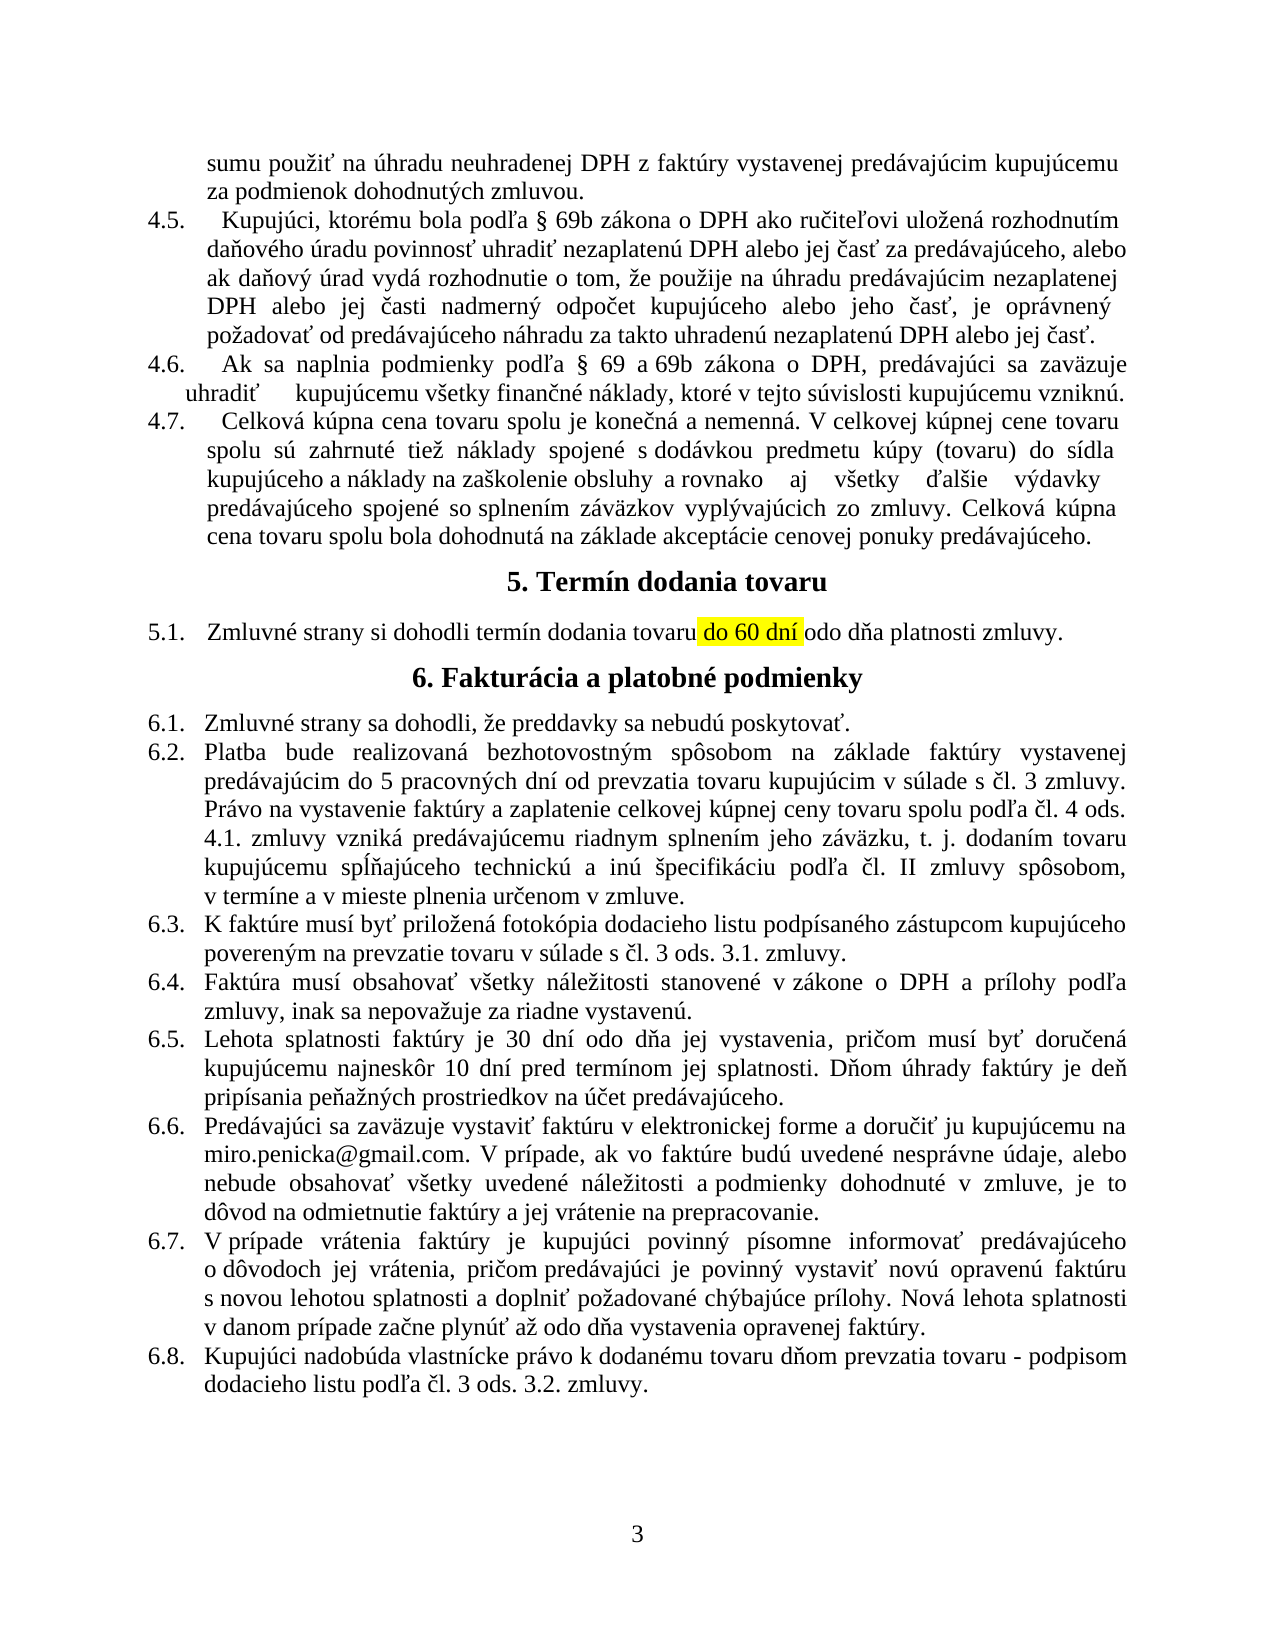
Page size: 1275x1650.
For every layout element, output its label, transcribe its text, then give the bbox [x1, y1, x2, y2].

list Predávajúci sa zaväzuje vystaviť faktúru v elektronickej forme a doručiť ju kupujúcemu na miro.penicka@gmail.com. V prípade, ak vo faktúre budú uvedené nesprávne údaje, alebo nebude obsahovať všetky uvedené náležitosti a podmienky dohodnuté v zmluve, je to dôvod na odmietnutie faktúry a jej vrátenie na prepracovanie. [148, 1111, 1127, 1226]
list K faktúre musí byť priložená fotokópia dodacieho listu podpísaného zástupcom kupujúceho povereným na prevzatie tovaru v súlade s čl. 3 ods. 3.1. zmluvy. [148, 909, 1127, 967]
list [148, 148, 1127, 205]
list Faktúra musí obsahovať všetky náležitosti stanovené v zákone o DPH a prílohy podľa zmluvy, inak sa nepovažuje za riadne vystavenú. [148, 967, 1127, 1024]
list Ak sa naplnia podmienky podľa § 69 a 69b zákona o DPH, predávajúci sa zaväzuje uhradiť kupujúcemu všetky finančné náklady, ktoré v tejto súvislosti kupujúcemu vzniknú. [148, 349, 1127, 406]
list Platba bude realizovaná bezhotovostným spôsobom na základe faktúry vystavenej predávajúcim do 5 pracovných dní od prevzatia tovaru kupujúcim v súlade s čl. 3 zmluvy. Právo na vystavenie faktúry a zaplatenie celkovej kúpnej ceny tovaru spolu podľa čl. 4 ods. 4.1. zmluvy vzniká predávajúcemu riadnym splnením jeho záväzku, t. j. dodaním tovaru kupujúcemu spĺňajúceho technickú a inú špecifikáciu podľa čl. II zmluvy spôsobom, v termíne a v mieste plnenia určenom v zmluve. [148, 737, 1127, 909]
text 6. Fakturácia a platobné podmienky [148, 660, 1127, 694]
list Kupujúci, ktorému bola podľa § 69b zákona o DPH ako ručiteľovi uložená rozhodnutím daňového úradu povinnosť uhradiť nezaplatenú DPH alebo jej časť za predávajúceho, alebo ak daňový úrad vydá rozhodnutie o tom, že použije na úhradu predávajúcim nezaplatenej DPH alebo jej časti nadmerný odpočet kupujúceho alebo jeho časť, je oprávnený požadovať od predávajúceho náhradu za takto uhradenú nezaplatenú DPH alebo jej časť. [148, 205, 1127, 349]
list Lehota splatnosti faktúry je 30 dní odo dňa jej vystavenia, pričom musí byť doručená kupujúcemu najneskôr 10 dní pred termínom jej splatnosti. Dňom úhrady faktúry je deň pripísania peňažných prostriedkov na účet predávajúceho. [148, 1024, 1127, 1111]
list Kupujúci nadobúda vlastnícke právo k dodanému tovaru dňom prevzatia tovaru - podpisom dodacieho listu podľa čl. 3 ods. 3.2. zmluvy. [148, 1341, 1127, 1398]
text 5.1. Zmluvné strany si dohodli termín dodania tovaru do 60 dní odo dňa platnosti zmluvy. [804, 617, 1127, 646]
list Celková kúpna cena tovaru spolu je konečná a nemenná. V celkovej kúpnej cene tovaru spolu sú zahrnuté tiež náklady spojené s dodávkou predmetu kúpy (tovaru) do sídla kupujúceho a náklady na zaškolenie obsluhy a rovnako aj všetky ďalšie výdavky predávajúceho spojené so splnením záväzkov vyplývajúcich zo zmluvy. Celková kúpna cena tovaru spolu bola dohodnutá na základe akceptácie cenovej ponuky predávajúceho. [148, 406, 1127, 550]
list Zmluvné strany sa dohodli, že preddavky sa nebudú poskytovať. [148, 708, 1127, 737]
list V prípade vrátenia faktúry je kupujúci povinný písomne informovať predávajúceho o dôvodoch jej vrátenia, pričom predávajúci je povinný vystaviť novú opravenú faktúru s novou lehotou splatnosti a doplniť požadované chýbajúce prílohy. Nová lehota splatnosti v danom prípade začne plynúť až odo dňa vystavenia opravenej faktúry. [148, 1226, 1127, 1341]
text 5. Termín dodania tovaru [207, 564, 1127, 598]
text 5.1. Zmluvné strany si dohodli termín dodania tovaru do 60 dní odo dňa platnosti zmluvy. [148, 617, 697, 646]
